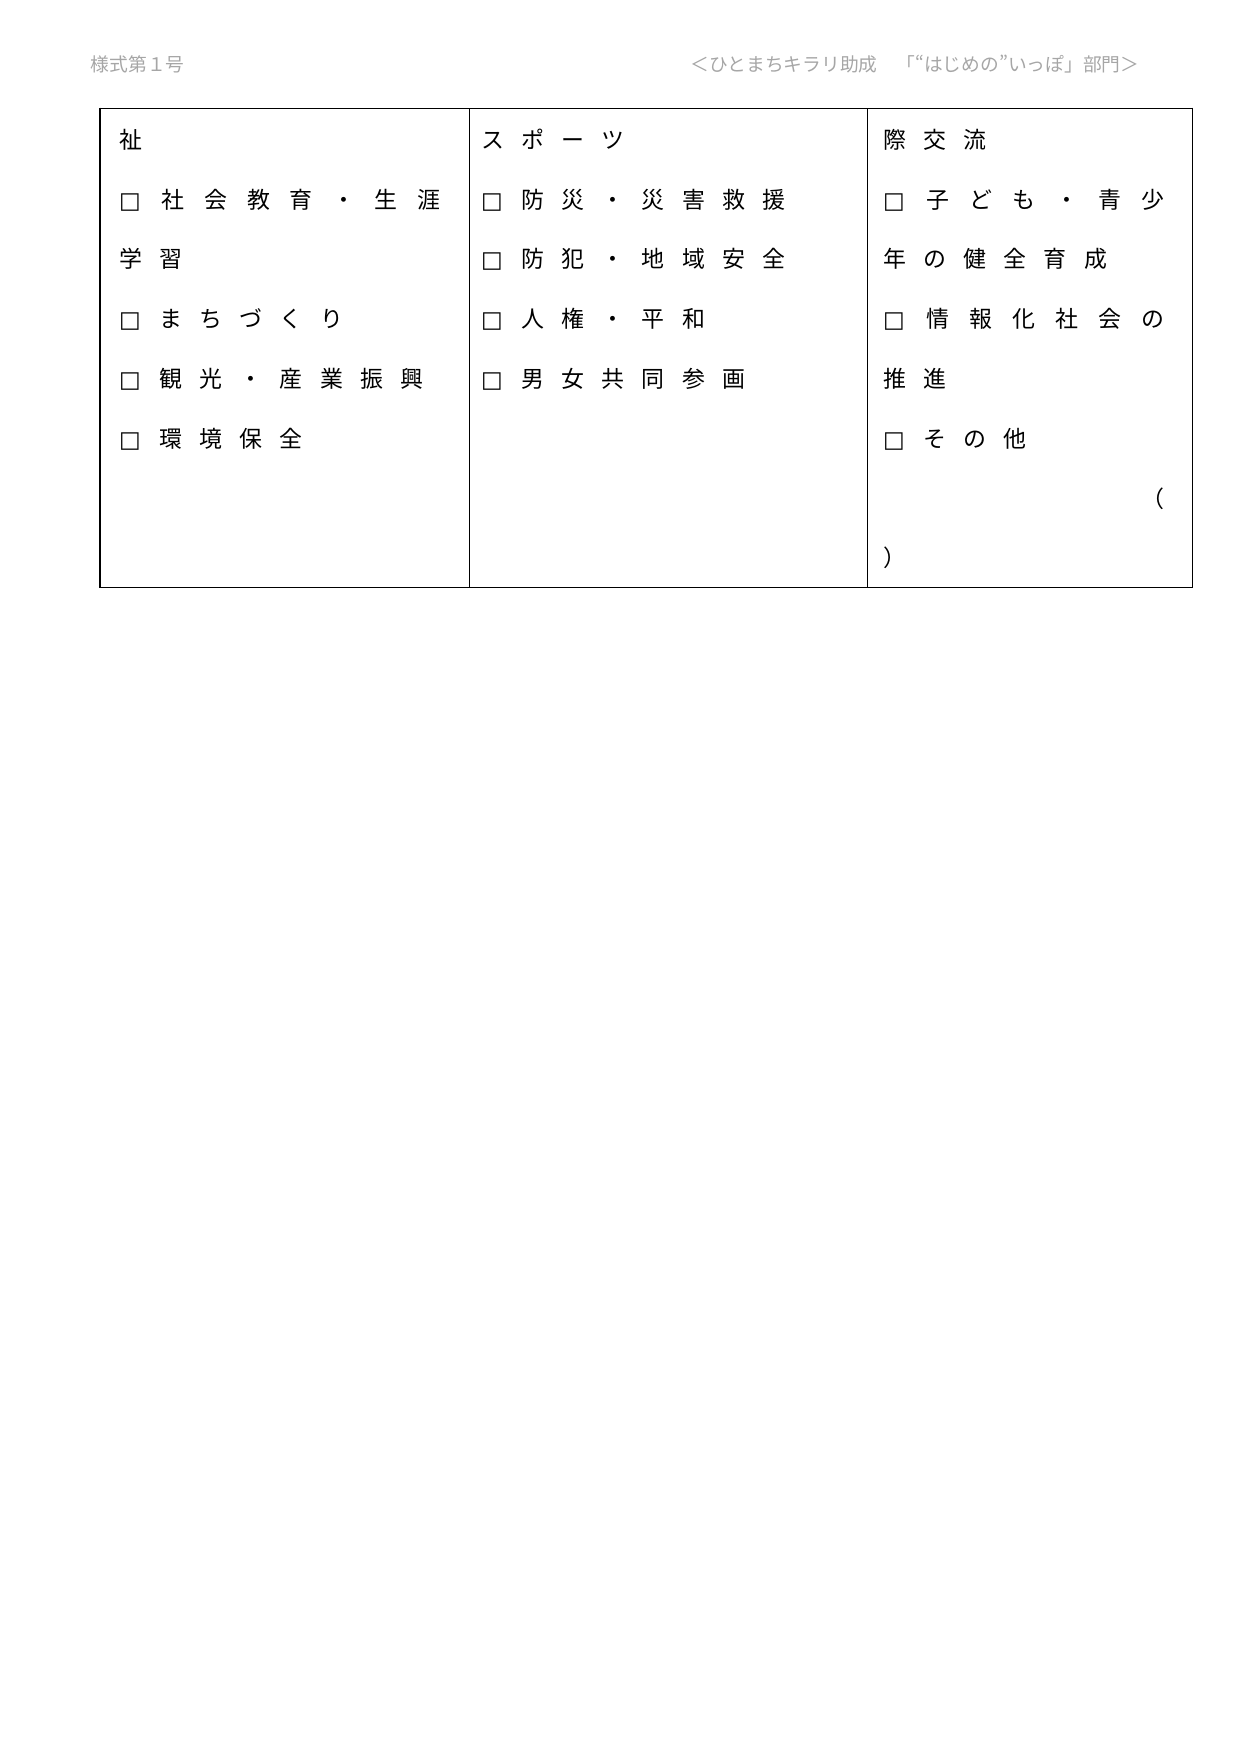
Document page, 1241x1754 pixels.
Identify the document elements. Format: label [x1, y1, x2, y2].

table_header [101, 109, 469, 587]
table_header [868, 109, 1192, 587]
table_header [470, 109, 867, 587]
